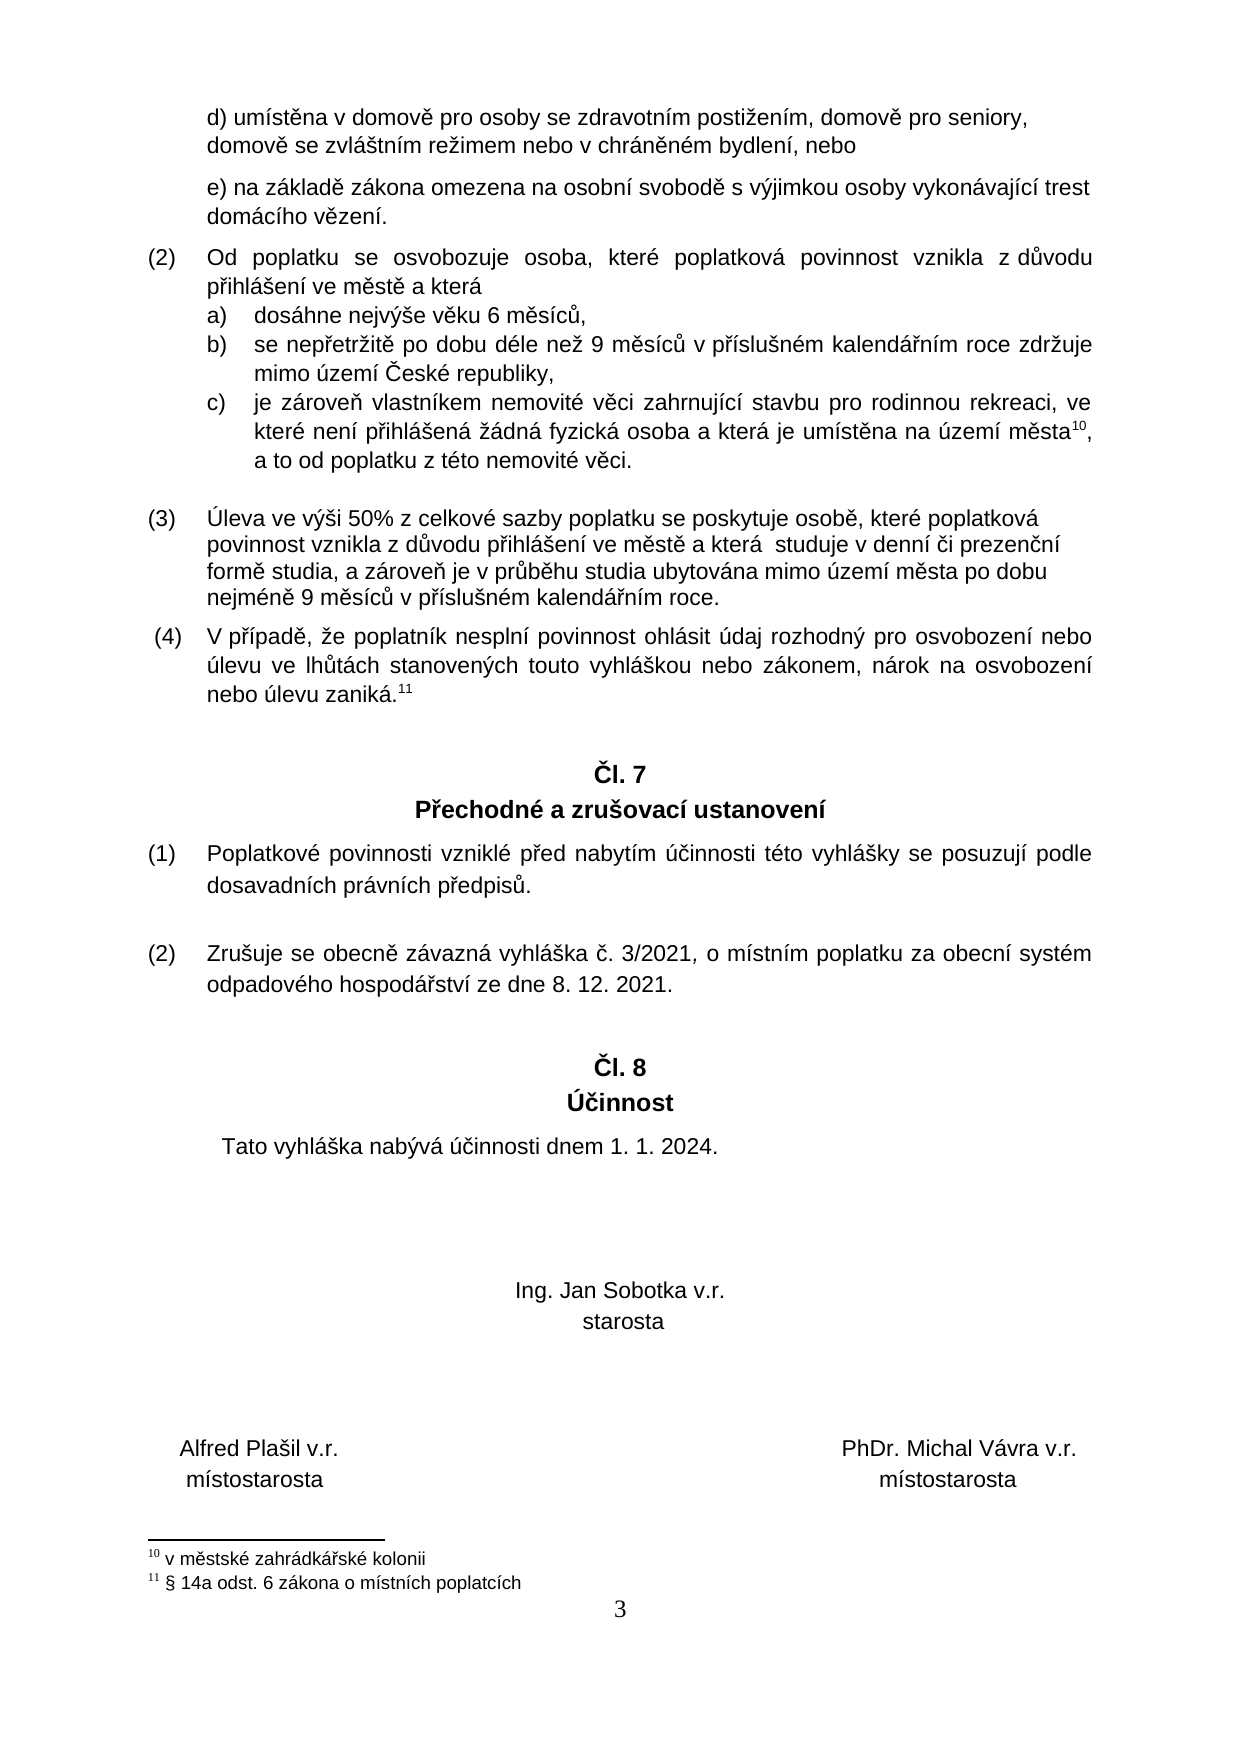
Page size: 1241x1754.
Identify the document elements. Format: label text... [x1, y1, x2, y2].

text Ing. Jan Sobotka v.r. [148, 1277, 1093, 1303]
text e) na základě zákona omezena na osobní svobodě s výjimkou osoby vykonávající trest domácího vězení. [207, 174, 1093, 229]
text Tato vyhláška nabývá účinnosti dnem 1. 1. 2024. [148, 1133, 1093, 1159]
text (4) V případě, že poplatník nesplní povinnost ohlásit údaj rozhodný pro osvobození nebo úlevu ve lhůtách stanovených touto vyhláškou nebo zákonem, nárok na osvobození nebo úlevu zaniká. [148, 623, 1093, 707]
text místostarosta místostarosta [148, 1466, 1093, 1492]
text d) umístěna v domově pro osoby se zdravotním postižením, domově pro seniory, domově se zvláštním režimem nebo v chráněném bydlení, nebo [207, 103, 1093, 159]
list Úleva ve výši 50% z celkové sazby poplatku se poskytuje osobě, které poplatková povinnost vznikla z důvodu přihlášení ve městě a která studuje v denní či prezenční formě studia, a zároveň je v průběhu studia ubytována mimo území města po dobu nejméně 9 měsíců v příslušném kalendářním roce. [148, 505, 1093, 610]
text Přechodné a zrušovací ustanovení [148, 795, 1093, 823]
text Alfred Plašil v.r. PhDr. Michal Vávra v.r. [148, 1434, 1093, 1461]
text Účinnost [148, 1088, 1093, 1117]
list Poplatkové povinnosti vzniklé před nabytím účinnosti této vyhlášky se posuzují podle dosavadních právních předpisů. [148, 840, 1093, 898]
list dosáhne nejvýše věku 6 měsíců, [207, 302, 1093, 328]
text Čl. 8 [148, 1053, 1093, 1082]
text starosta [148, 1308, 1093, 1335]
list se nepřetržitě po dobu déle než 9 měsíců v příslušném kalendářním roce zdržuje mimo území České republiky, [207, 331, 1093, 386]
list Od poplatku se osvobozuje osoba, které poplatková povinnost vznikla z důvodu přihlášení ve městě a která [148, 244, 1093, 299]
list Zrušuje se obecně závazná vyhláška č. 3/2021, o místním poplatku za obecní systém odpadového hospodářství ze dne 8. 12. 2021. [148, 940, 1093, 998]
list je zároveň vlastníkem nemovité věci zahrnující stavbu pro rodinnou rekreaci, ve které není přihlášená žádná fyzická osoba a která je umístěna na území města, a to od poplatku z této nemovité věci. [207, 389, 1093, 473]
text Čl. 7 [148, 760, 1093, 788]
